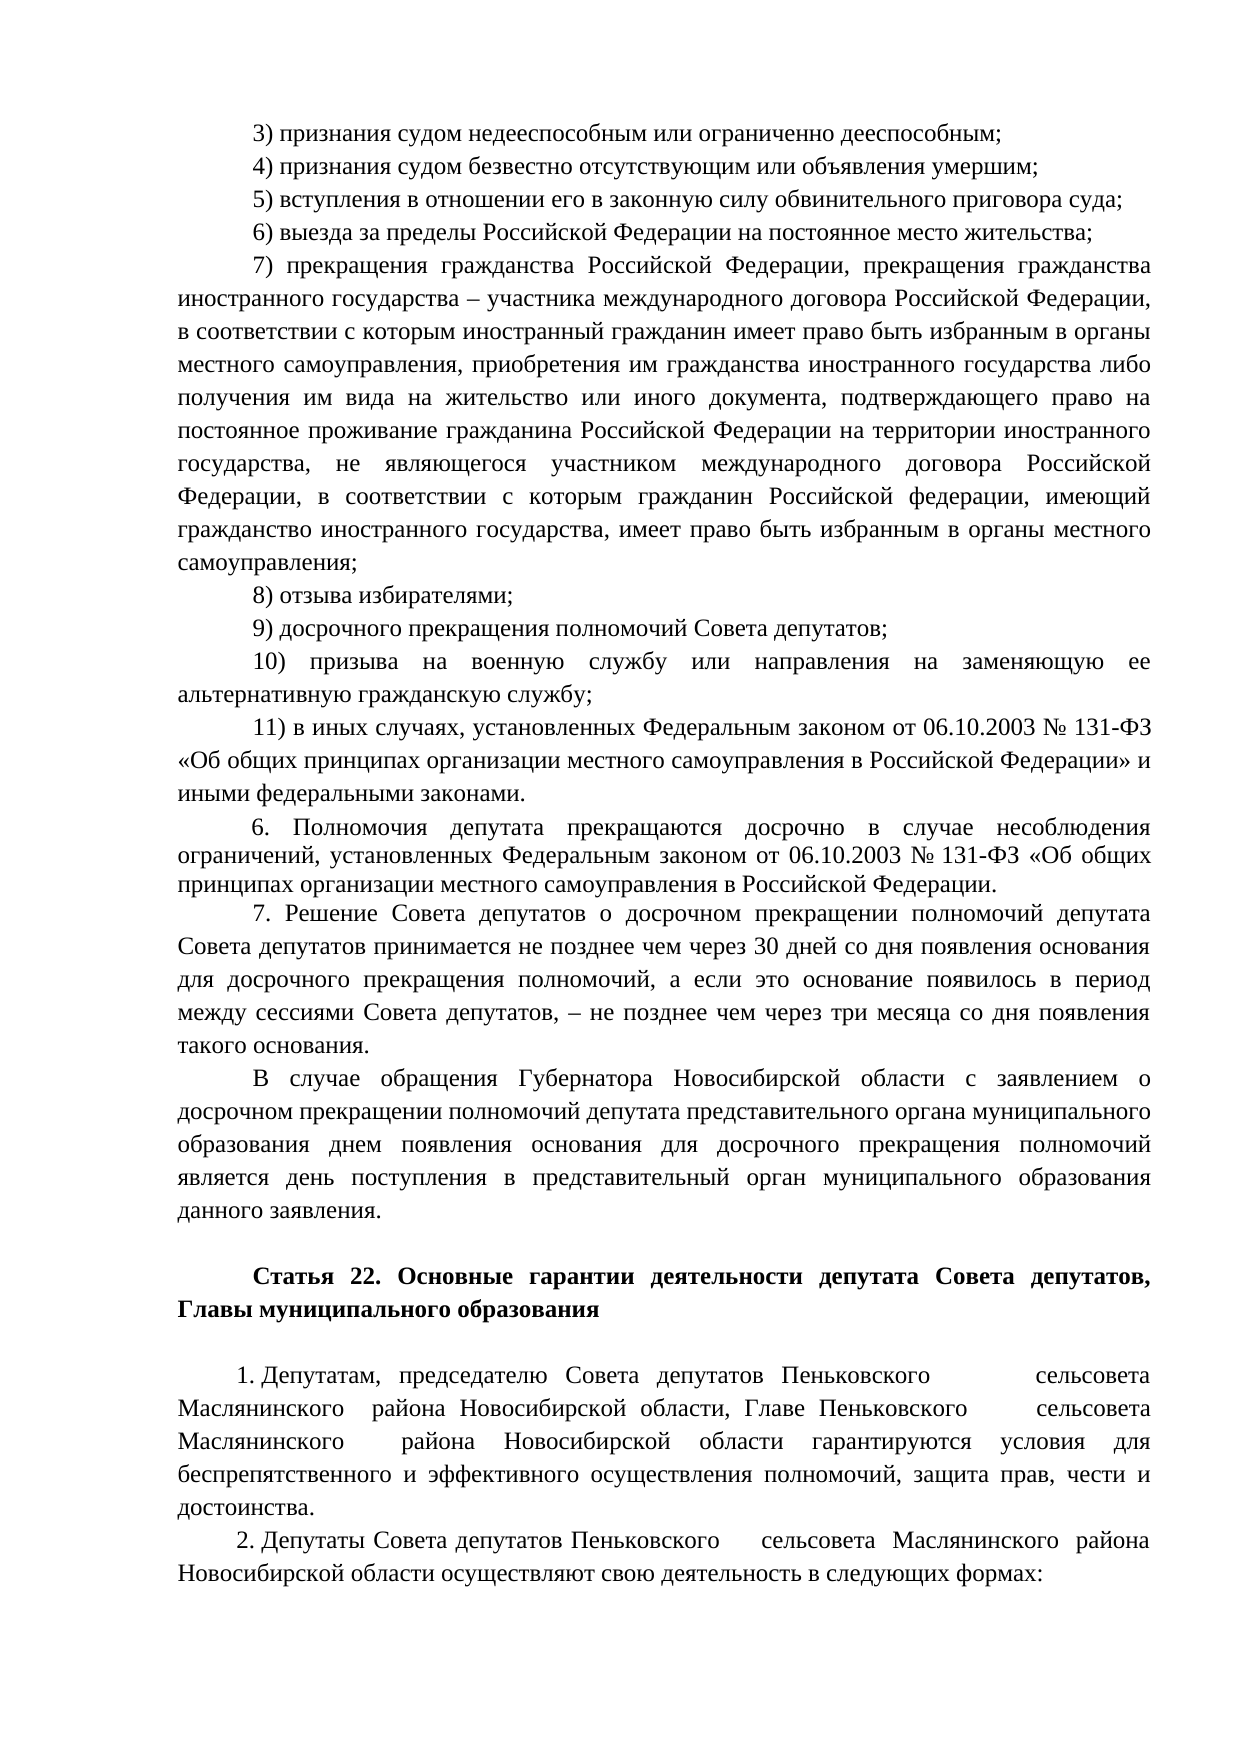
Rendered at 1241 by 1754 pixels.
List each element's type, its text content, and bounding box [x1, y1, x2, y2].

text 1. Депутатам, председателю Совета депутатов Пеньковского сельсовета Маслянинского района Новосибирской области, Главе Пеньковского сельсовета Маслянинского района Новосибирской области гарантируются условия для беспрепятственного и эффективного осуществления полномочий, защита прав, чести и достоинства. [177, 1360, 1152, 1521]
text 2. Депутаты Совета депутатов Пеньковского сельсовета Маслянинского района Новосибирской области осуществляют свою деятельность в следующих формах: [177, 1525, 1152, 1587]
text 7) прекращения гражданства Российской Федерации, прекращения гражданства иностранного государства – участника международного договора Российской Федерации, в соответствии с которым иностранный гражданин имеет право быть избранным в органы местного самоуправления, приобретения им гражданства иностранного государства либо получения им вида на жительство или иного документа, подтверждающего право на постоянное проживание гражданина Российской Федерации на территории иностранного государства, не являющегося участником международного договора Российской Федерации, в соответствии с которым гражданин Российской федерации, имеющий гражданство иностранного государства, имеет право быть избранным в органы местного самоуправления; [177, 250, 1152, 576]
text 11) в иных случаях, установленных Федеральным законом от 06.10.2003 № 131-ФЗ «Об общих принципах организации местного самоуправления в Российской Федерации» и иными федеральными законами. [177, 712, 1152, 807]
text 10) призыва на военную службу или направления на заменяющую ее альтернативную гражданскую службу; [177, 646, 1152, 708]
text Статья 22. Основные гарантии деятельности депутата Совета депутатов, Главы муниципального образования [177, 1261, 1152, 1323]
text 9) досрочного прекращения полномочий Совета депутатов; [177, 613, 1152, 642]
text 3) признания судом недееспособным или ограниченно дееспособным; [177, 118, 1152, 147]
text В случае обращения Губернатора Новосибирской области с заявлением о досрочном прекращении полномочий депутата представительного органа муниципального образования днем появления основания для досрочного прекращения полномочий является день поступления в представительный орган муниципального образования данного заявления. [177, 1063, 1152, 1224]
text 7. Решение Совета депутатов о досрочном прекращении полномочий депутата Совета депутатов принимается не позднее чем через 30 дней со дня появления основания для досрочного прекращения полномочий, а если это основание появилось в период между сессиями Совета депутатов, – не позднее чем через три месяца со дня появления такого основания. [177, 898, 1152, 1059]
text 5) вступления в отношении его в законную силу обвинительного приговора суда; [177, 184, 1152, 213]
text 6) выезда за пределы Российской Федерации на постоянное место жительства; [177, 217, 1152, 246]
text 6. Полномочия депутата прекращаются досрочно в случае несоблюдения ограничений, установленных Федеральным законом от 06.10.2003 № 131-ФЗ «Об общих принципах организации местного самоуправления в Российской Федерации. [177, 812, 1152, 898]
text 4) признания судом безвестно отсутствующим или объявления умершим; [177, 151, 1152, 180]
text 8) отзыва избирателями; [177, 580, 1152, 609]
